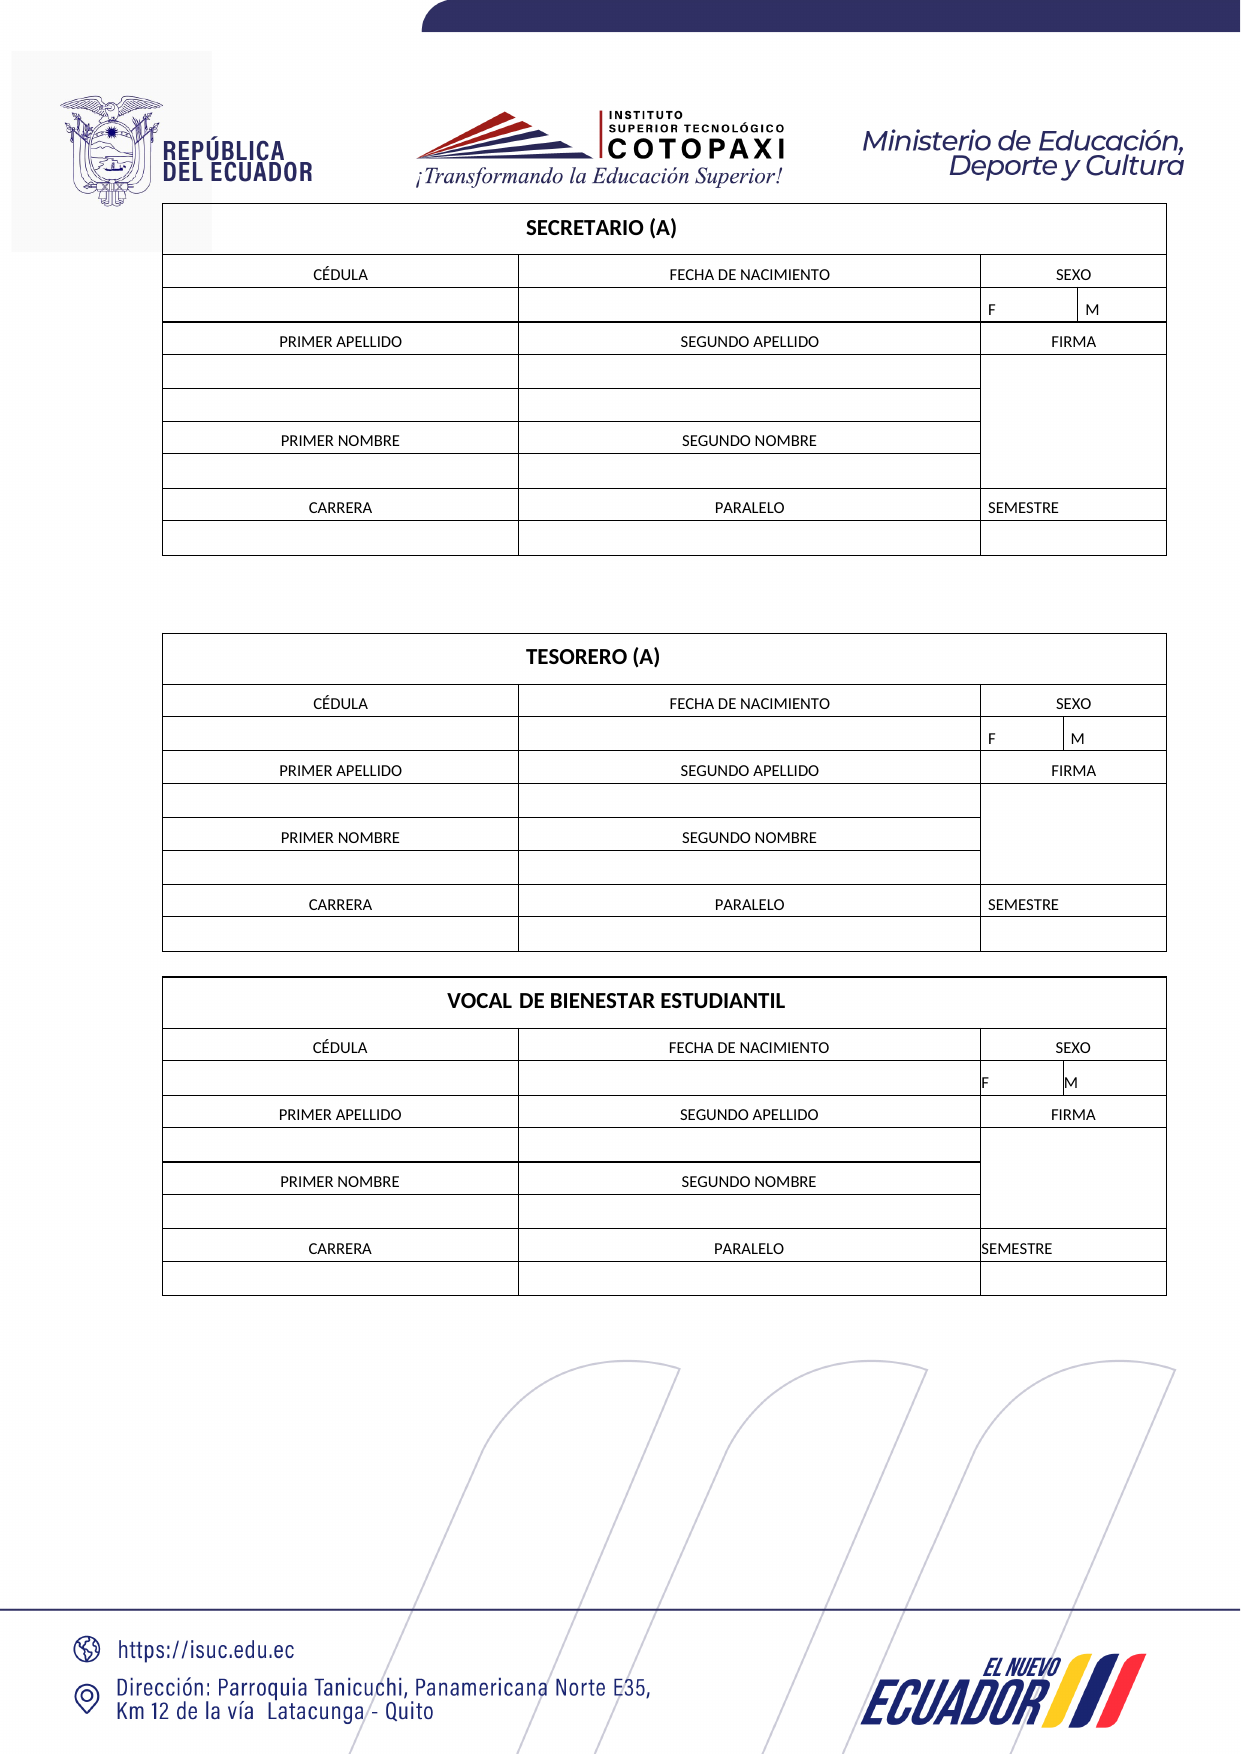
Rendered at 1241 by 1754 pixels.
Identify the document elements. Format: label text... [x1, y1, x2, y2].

table_cell SEGUNDO APELLIDO [519, 1096, 980, 1127]
table_cell SEGUNDO NOMBRE [519, 818, 980, 849]
table_cell PARALELO [519, 1229, 980, 1261]
table_cell M [1064, 717, 1166, 750]
table_cell M [1078, 288, 1166, 321]
table_cell [519, 851, 980, 884]
table_cell FIRMA [981, 323, 1166, 354]
table_cell PRIMER APELLIDO [163, 1096, 518, 1127]
table_cell [981, 355, 1166, 488]
table_cell FECHA DE NACIMIENTO [519, 685, 980, 716]
table_cell [163, 355, 518, 388]
table_cell [163, 389, 518, 421]
table_header [981, 978, 1166, 1028]
table_cell CARRERA [163, 885, 518, 916]
table_cell CARRERA [163, 489, 518, 520]
table_cell SEGUNDO APELLIDO [519, 751, 980, 783]
table_cell SEXO [981, 1029, 1166, 1060]
table_cell SEXO [981, 685, 1166, 716]
table_cell [519, 1195, 980, 1228]
table_cell PRIMER APELLIDO [163, 751, 518, 783]
table_cell [519, 355, 980, 388]
table_header SECRETARIO (A) [519, 204, 981, 254]
table_cell FECHA DE NACIMIENTO [519, 255, 980, 287]
table_cell FIRMA [981, 1096, 1166, 1127]
table_cell [163, 521, 518, 554]
table_cell [981, 1262, 1166, 1295]
table_cell [981, 521, 1166, 554]
table_cell [519, 1262, 980, 1295]
table_cell CÉDULA [163, 685, 518, 716]
table_cell [519, 1128, 980, 1161]
table_cell [163, 1195, 518, 1228]
table_cell [163, 917, 518, 951]
table_cell SEGUNDO NOMBRE [519, 1163, 980, 1194]
table_header TESORERO (A) [519, 634, 981, 684]
table_cell SEMESTRE [981, 885, 1166, 916]
table_cell [519, 288, 980, 321]
table_cell [981, 917, 1166, 951]
table_cell [519, 917, 980, 951]
table_cell [981, 784, 1166, 884]
table_cell PRIMER NOMBRE [163, 818, 518, 849]
table_cell PRIMER NOMBRE [163, 1163, 518, 1194]
table_header VOCAL [163, 978, 518, 1028]
table_cell PARALELO [519, 489, 980, 520]
table_cell [163, 1262, 518, 1295]
table_cell [519, 1061, 980, 1094]
table_cell [519, 717, 980, 750]
table_cell CÉDULA [163, 255, 518, 287]
table_cell [981, 1128, 1166, 1228]
table_cell M [1064, 1061, 1166, 1094]
table_cell [163, 288, 518, 321]
picture [0, 0, 1241, 1754]
table_cell SEGUNDO APELLIDO [519, 323, 980, 354]
table_cell [163, 717, 518, 750]
table_cell [519, 389, 980, 421]
table_header [163, 204, 518, 254]
table_cell F [981, 1061, 1063, 1094]
table_cell [163, 1128, 518, 1161]
table_cell F [981, 717, 1063, 750]
table_cell CARRERA [163, 1229, 518, 1261]
table_cell [163, 784, 518, 817]
table_header DE BIENESTAR ESTUDIANTIL [519, 978, 981, 1028]
table_cell SEGUNDO NOMBRE [519, 422, 980, 453]
table_cell CÉDULA [163, 1029, 518, 1060]
table_cell PRIMER APELLIDO [163, 323, 518, 354]
table_cell PRIMER NOMBRE [163, 422, 518, 453]
table_cell [163, 851, 518, 884]
table_cell SEMESTRE [981, 489, 1166, 520]
table_cell [163, 1061, 518, 1094]
table_header [981, 634, 1166, 684]
table_cell SEXO [981, 255, 1166, 287]
table_header [163, 634, 518, 684]
table_cell FIRMA [981, 751, 1166, 783]
table_cell SEMESTRE [981, 1229, 1166, 1261]
table_header [981, 204, 1166, 254]
table_cell PARALELO [519, 885, 980, 916]
table_cell [519, 784, 980, 817]
table_cell [163, 454, 518, 488]
table_cell FECHA DE NACIMIENTO [519, 1029, 980, 1060]
table_cell [519, 454, 980, 488]
table_cell [519, 521, 980, 554]
table_cell F [981, 288, 1077, 321]
